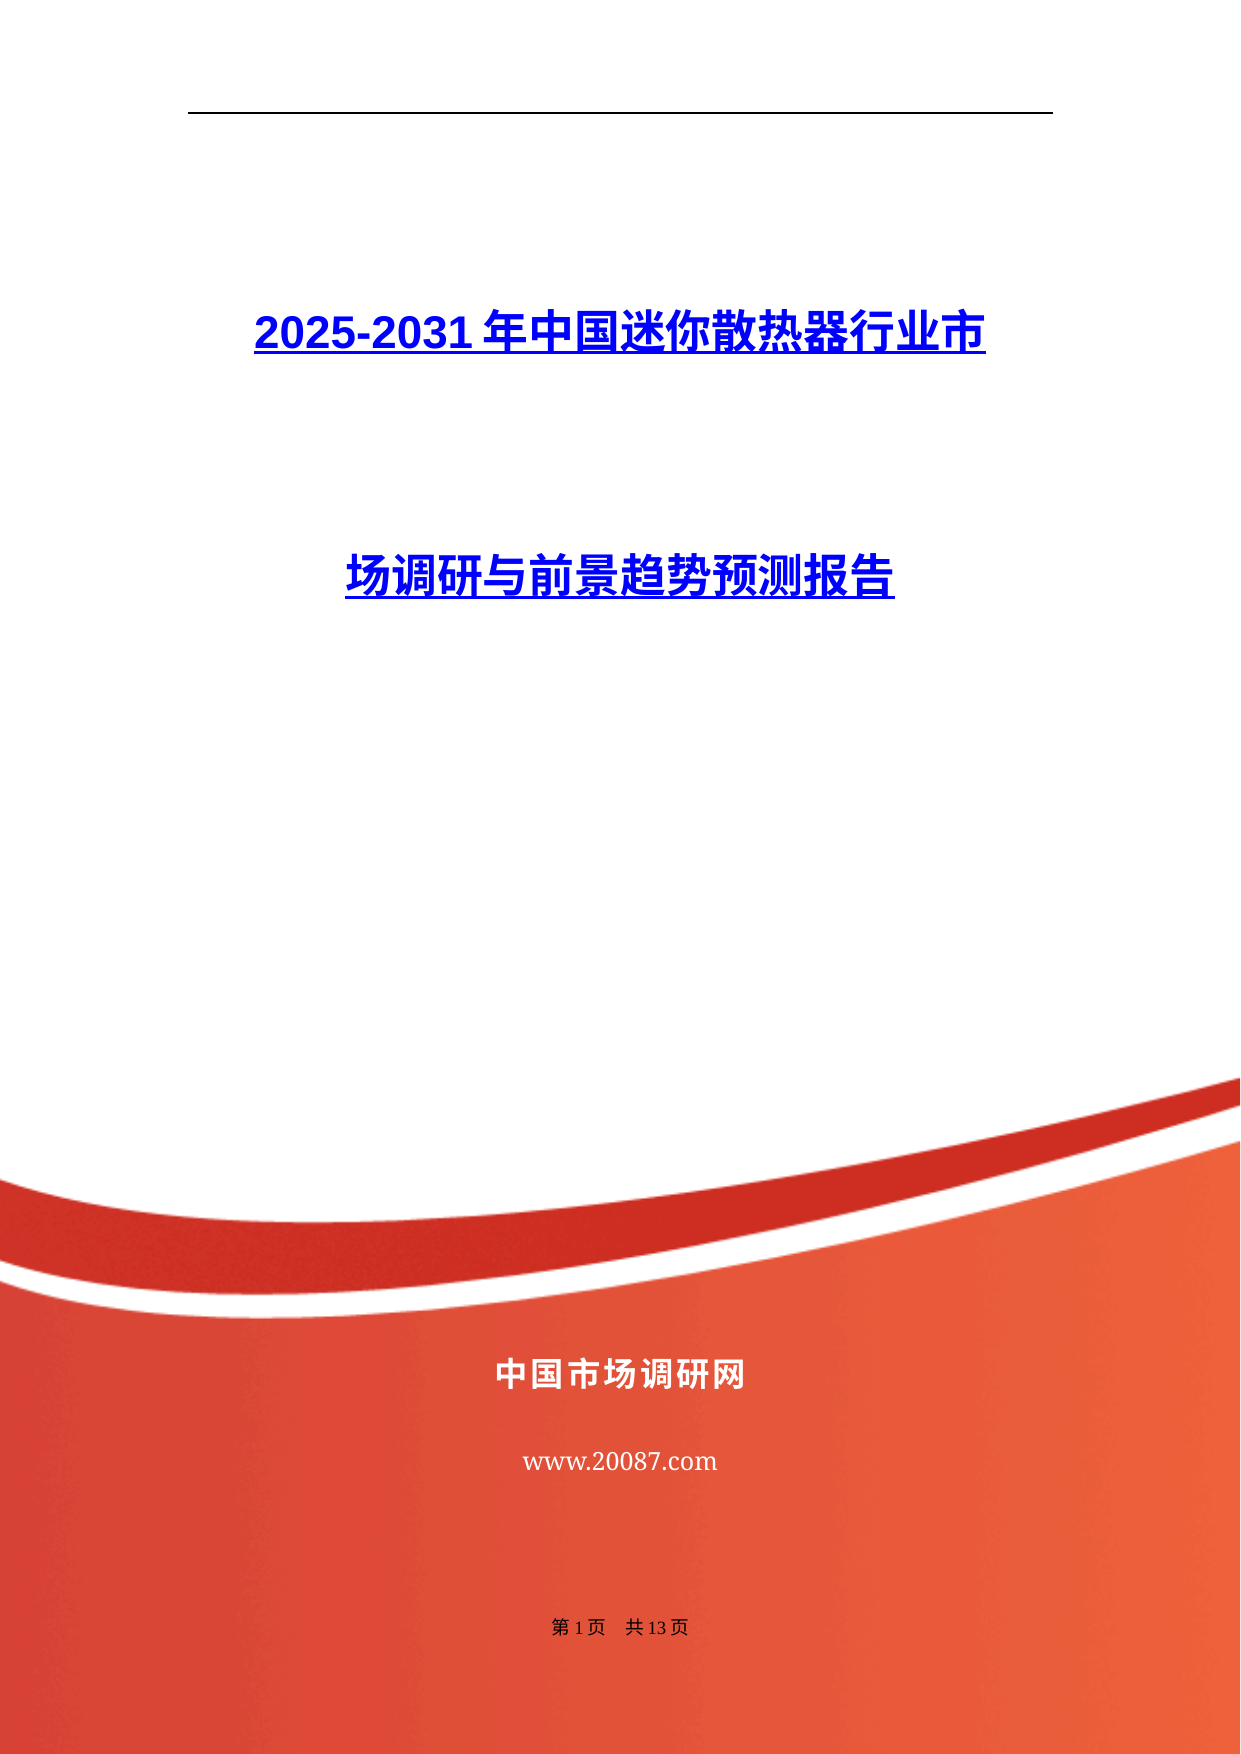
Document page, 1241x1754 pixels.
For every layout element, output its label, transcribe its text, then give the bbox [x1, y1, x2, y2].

text www.20087.com [187, 1428, 1053, 1493]
subtitle 中国市场调研网 [187, 1339, 1053, 1404]
table_header 2025-2031年中国迷你散热器行业市场调研与前景趋势预测报告 [188, 207, 1053, 773]
picture [0, 1006, 1241, 1754]
